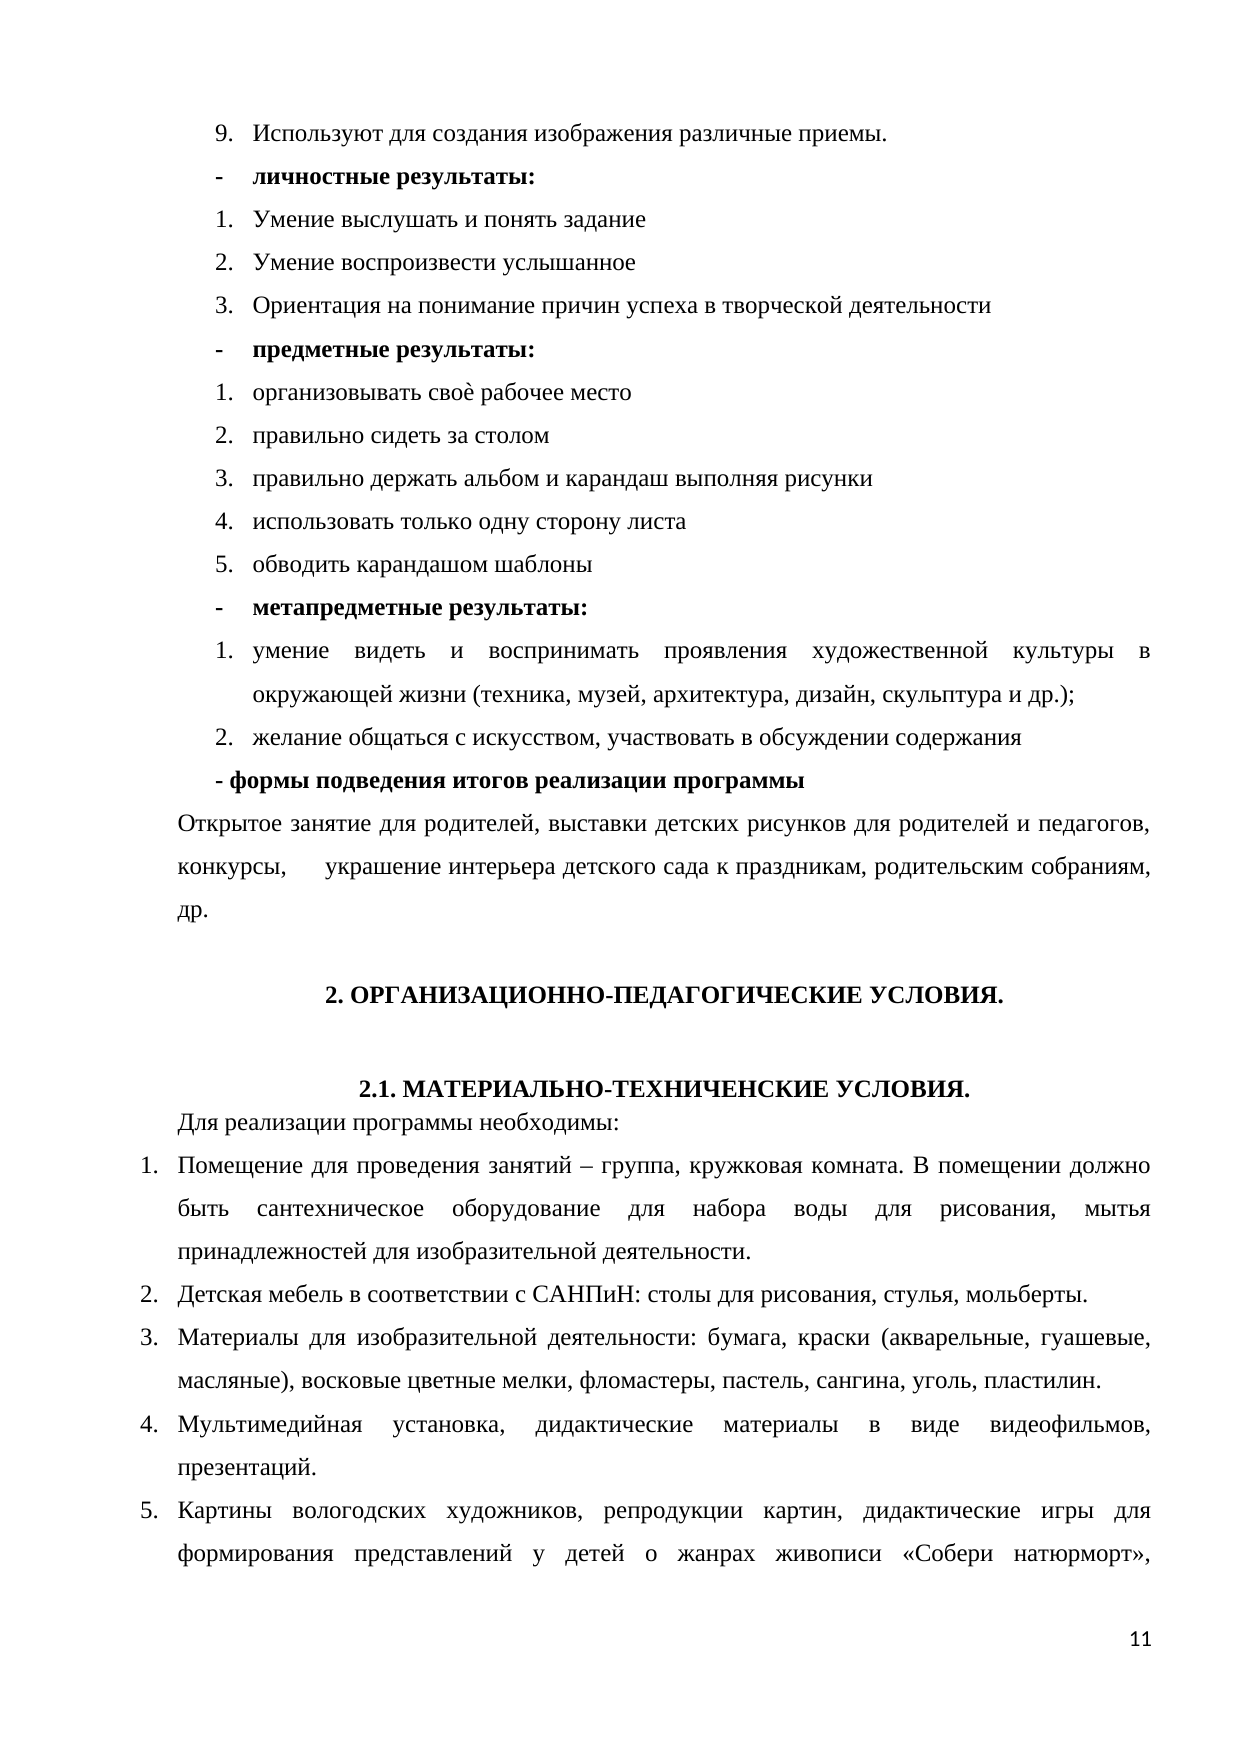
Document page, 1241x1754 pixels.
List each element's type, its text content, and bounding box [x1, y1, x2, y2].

list использовать только одну сторону листа [215, 506, 1152, 535]
list личностные результаты: [215, 161, 1152, 190]
list правильно сидеть за столом [215, 420, 1152, 449]
list умение видеть и воспринимать проявления художественной культуры в окружающей жизни (техника, музей, архитектура, дизайн, скульптура и др.); [215, 636, 1152, 707]
list обводить карандашом шаблоны [215, 549, 1152, 578]
text Открытое занятие для родителей, выставки детских рисунков для родителей и педагогов, конкурсы, украшение интерьера детского сада к праздникам, родительским собраниям, др. [177, 808, 1152, 923]
text - формы подведения итогов реализации программы [215, 765, 1152, 794]
list Умение выслушать и понять задание [215, 204, 1152, 233]
list Материалы для изобразительной деятельности: бумага, краски (акварельные, гуашевые, масляные), восковые цветные мелки, фломастеры, пастель, сангина, уголь, пластилин. [140, 1322, 1152, 1394]
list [140, 1495, 1152, 1567]
list правильно держать альбом и карандаш выполняя рисунки [215, 463, 1152, 492]
list Детская мебель в соответствии с САНПиН: столы для рисования, стулья, мольберты. [140, 1279, 1152, 1308]
list метапредметные результаты: [215, 592, 1152, 621]
list 2. ОРГАНИЗАЦИОННО-ПЕДАГОГИЧЕСКИЕ УСЛОВИЯ. [177, 981, 1152, 1009]
list Помещение для проведения занятий – группа, кружковая комната. В помещении должно быть сантехническое оборудование для набора воды для рисования, мытья принадлежностей для изобразительной деятельности. [140, 1150, 1152, 1265]
list Ориентация на понимание причин успеха в творческой деятельности [215, 291, 1152, 319]
text Для реализации программы необходимы: [177, 1107, 1152, 1136]
subtitle 2.1. МАТЕРИАЛЬНО-ТЕХНИЧЕНСКИЕ УСЛОВИЯ. [177, 1074, 1152, 1102]
list организовывать своѐ рабочее место [215, 377, 1152, 406]
list Используют для создания изображения различные приемы. [215, 118, 1152, 147]
list желание общаться с искусством, участвовать в обсуждении содержания [215, 722, 1152, 751]
list Мультимедийная установка, дидактические материалы в виде видеофильмов, презентаций. [140, 1409, 1152, 1481]
list Умение воспроизвести услышанное [215, 247, 1152, 276]
list предметные результаты: [215, 334, 1152, 362]
